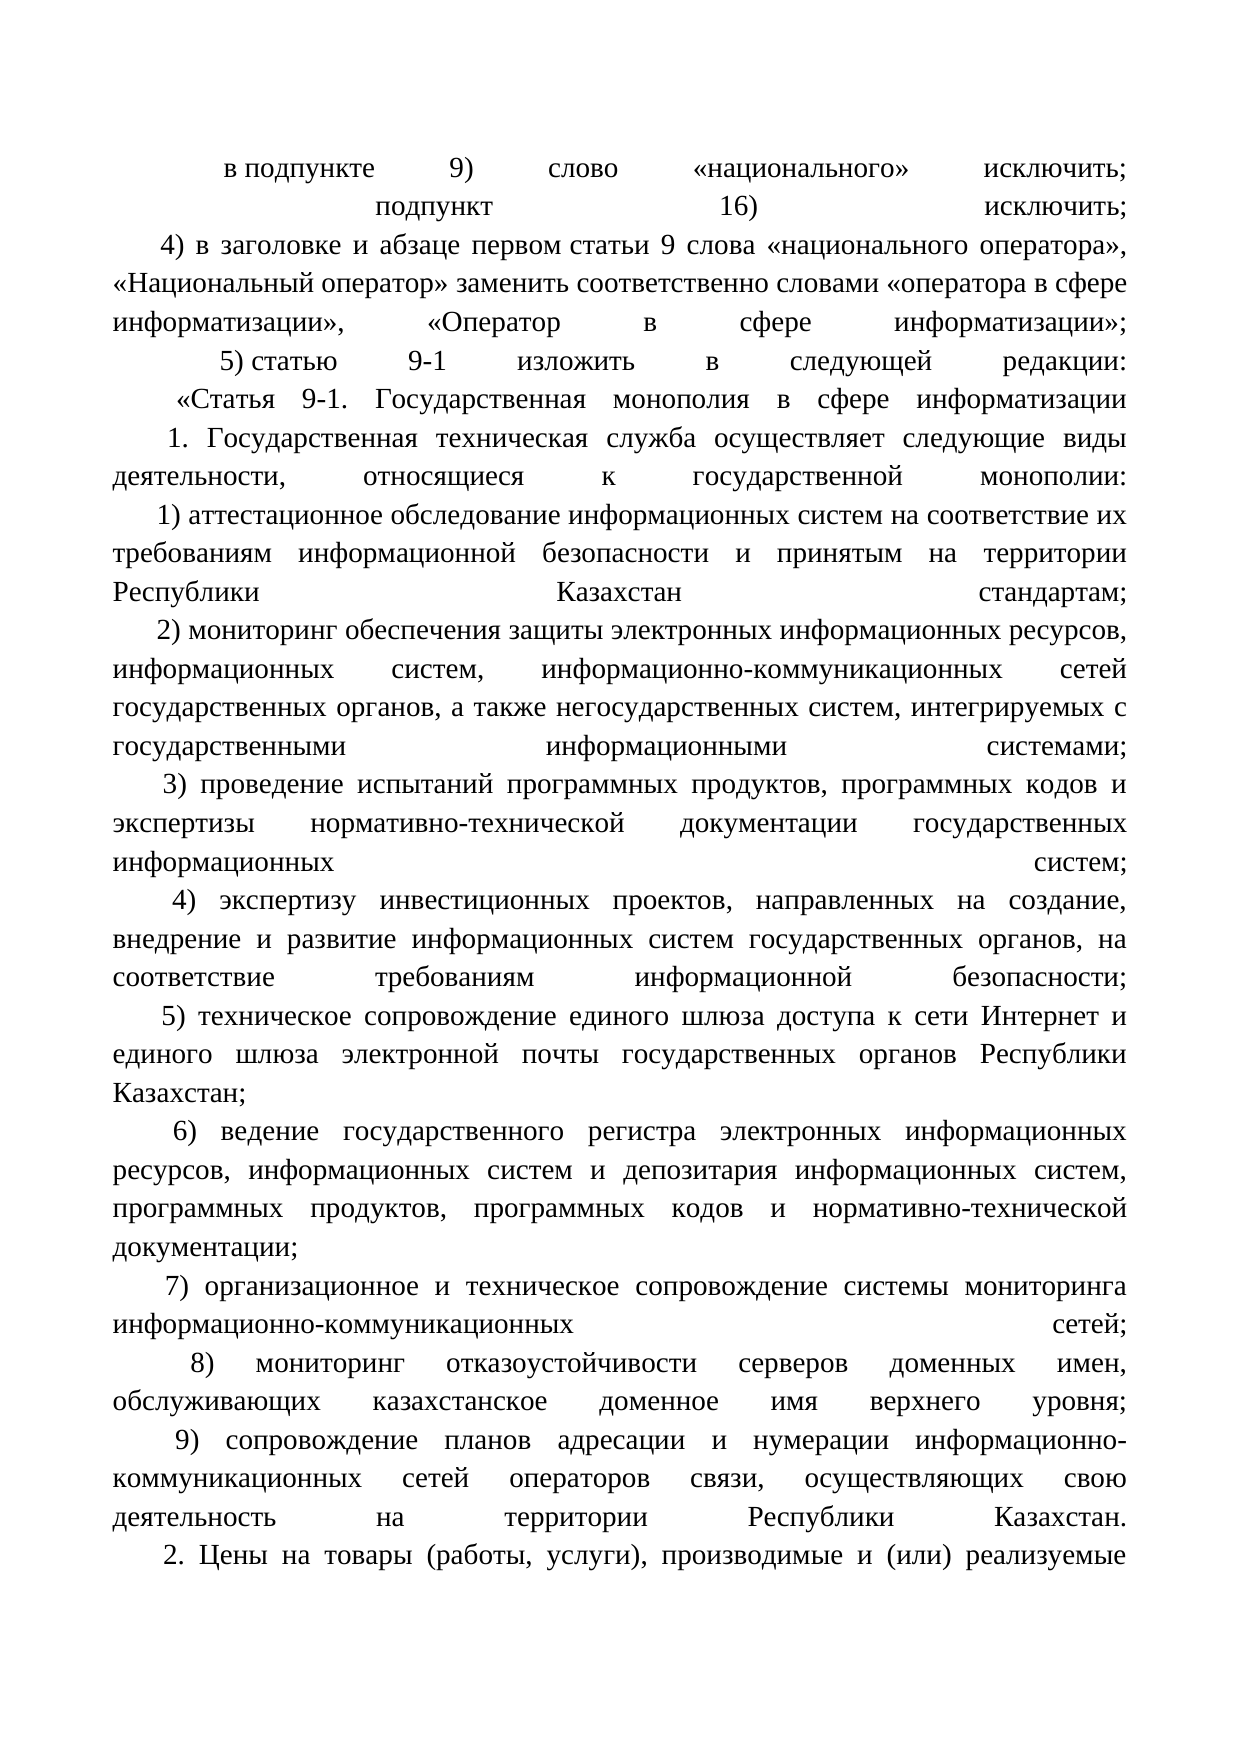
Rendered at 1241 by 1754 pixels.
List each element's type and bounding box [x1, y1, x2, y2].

text [112, 150, 1128, 1571]
